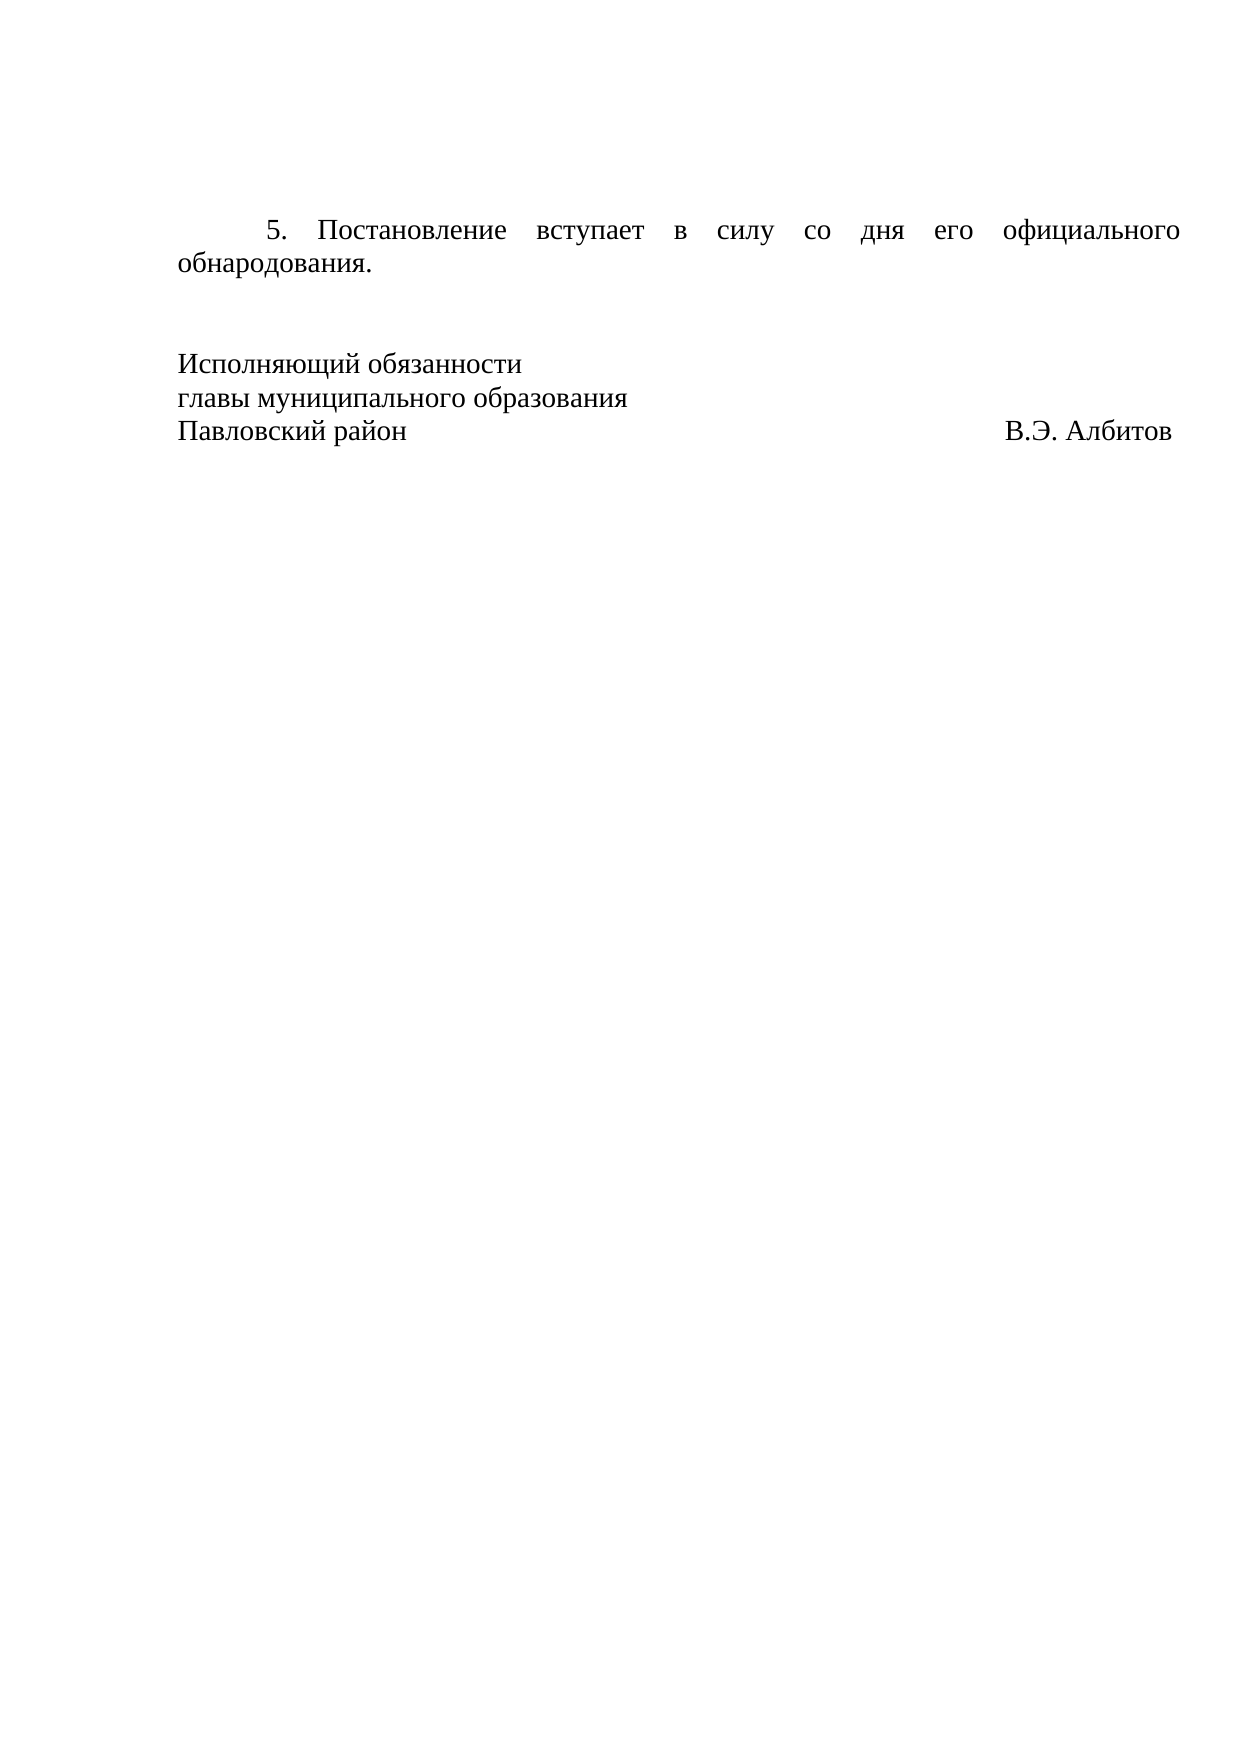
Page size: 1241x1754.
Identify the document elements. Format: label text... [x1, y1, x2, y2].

text Исполняющий обязанности [177, 346, 1181, 380]
text главы муниципального образования [177, 380, 1181, 413]
text 5. Постановление вступает в силу со дня его официального обнародования. [177, 212, 1181, 279]
text Павловский район В.Э. Албитов [177, 413, 1181, 447]
